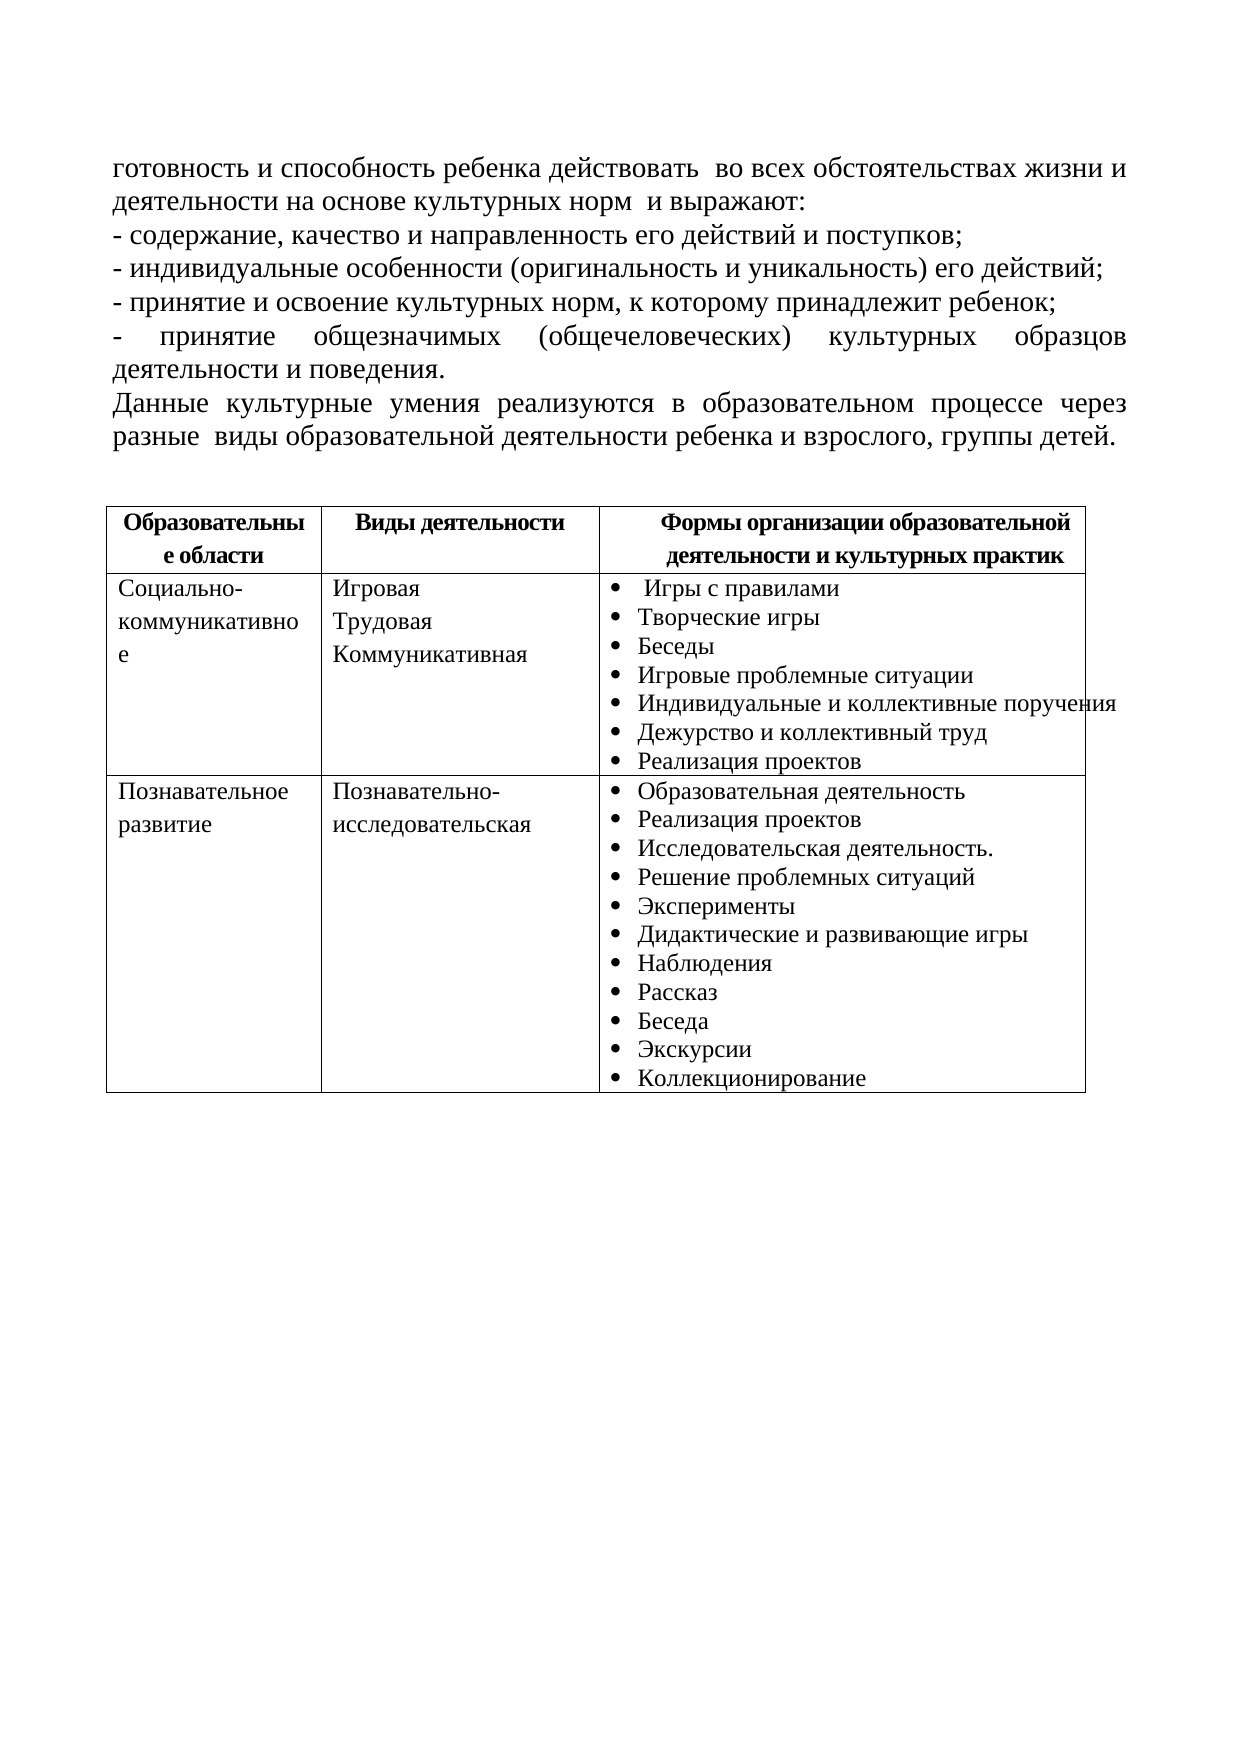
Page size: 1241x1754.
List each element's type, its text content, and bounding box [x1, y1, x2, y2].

text - принятие общезначимых (общечеловеческих) культурных образцов деятельности и поведения. [112, 318, 1128, 385]
text - индивидуальные особенности (оригинальность и уникальность) его действий; [112, 251, 1128, 284]
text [112, 150, 1128, 217]
text Данные культурные умения реализуются в образовательном процессе через разные виды образовательной деятельности ребенка и взрослого, группы детей. [112, 385, 1128, 452]
text - содержание, качество и направленность его действий и поступков; [112, 217, 1128, 251]
table_header [85, 452, 1085, 1093]
text - принятие и освоение культурных норм, к которому принадлежит ребенок; [112, 284, 1128, 318]
